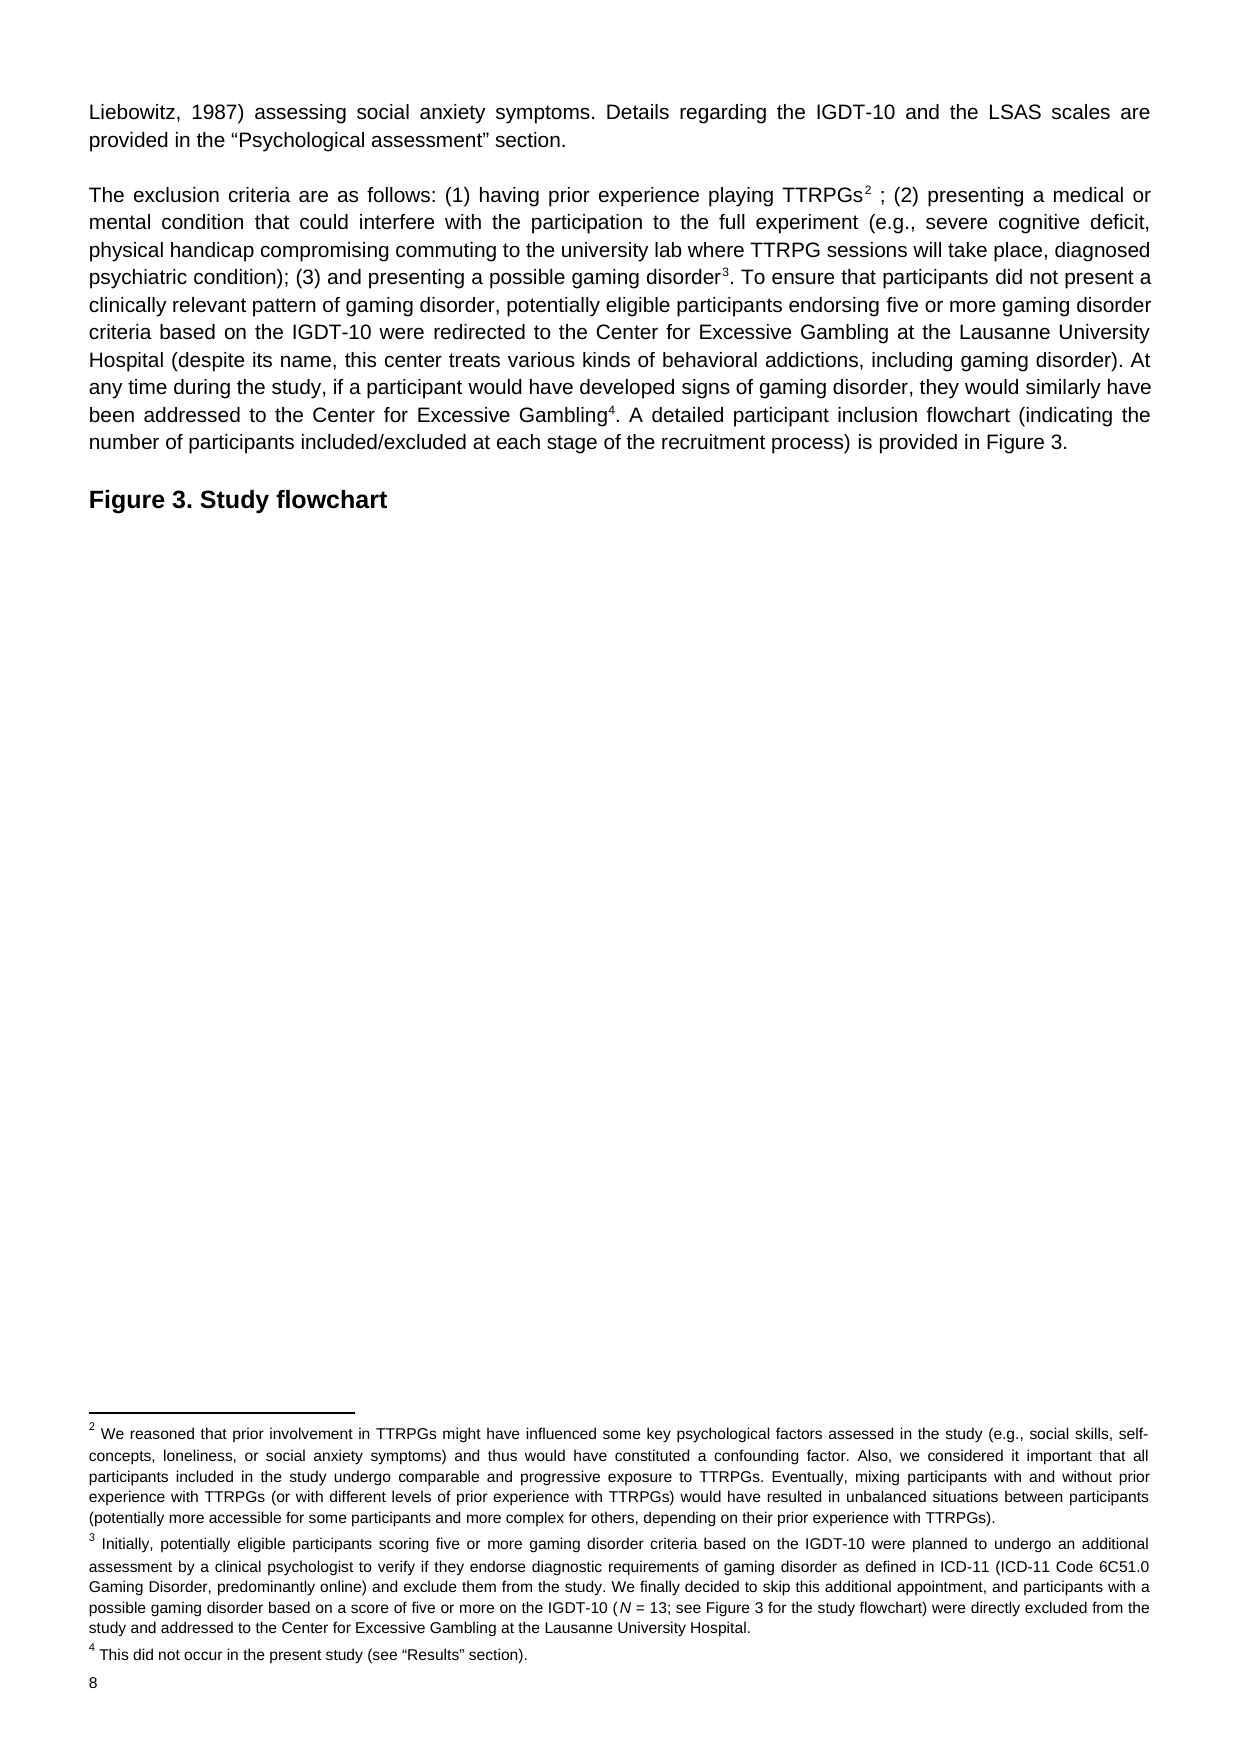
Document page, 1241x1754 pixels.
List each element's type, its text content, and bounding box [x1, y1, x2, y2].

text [89, 100, 1152, 152]
text Figure 3. Study flowchart [89, 485, 1152, 514]
text The exclusion criteria are as follows: (1) having prior experience playing TTRPGs ; (2) presenting a medical or mental condition that could interfere with the participation to the full experiment (e.g., severe cognitive deficit, physical handicap compromising commuting to the university lab where TTRPG sessions will take place, diagnosed psychiatric condition); (3) and presenting a possible gaming disorder. To ensure that participants did not present a clinically relevant pattern of gaming disorder, potentially eligible participants endorsing five or more gaming disorder criteria based on the IGDT-10 were redirected to the Center for Excessive Gambling at the Lausanne University Hospital (despite its name, this center treats various kinds of behavioral addictions, including gaming disorder). At any time during the study, if a participant would have developed signs of gaming disorder, they would similarly have been addressed to the Center for Excessive Gambling. A detailed participant inclusion flowchart (indicating the number of participants included/excluded at each stage of the recruitment process) is provided in Figure 3. [89, 183, 1152, 454]
